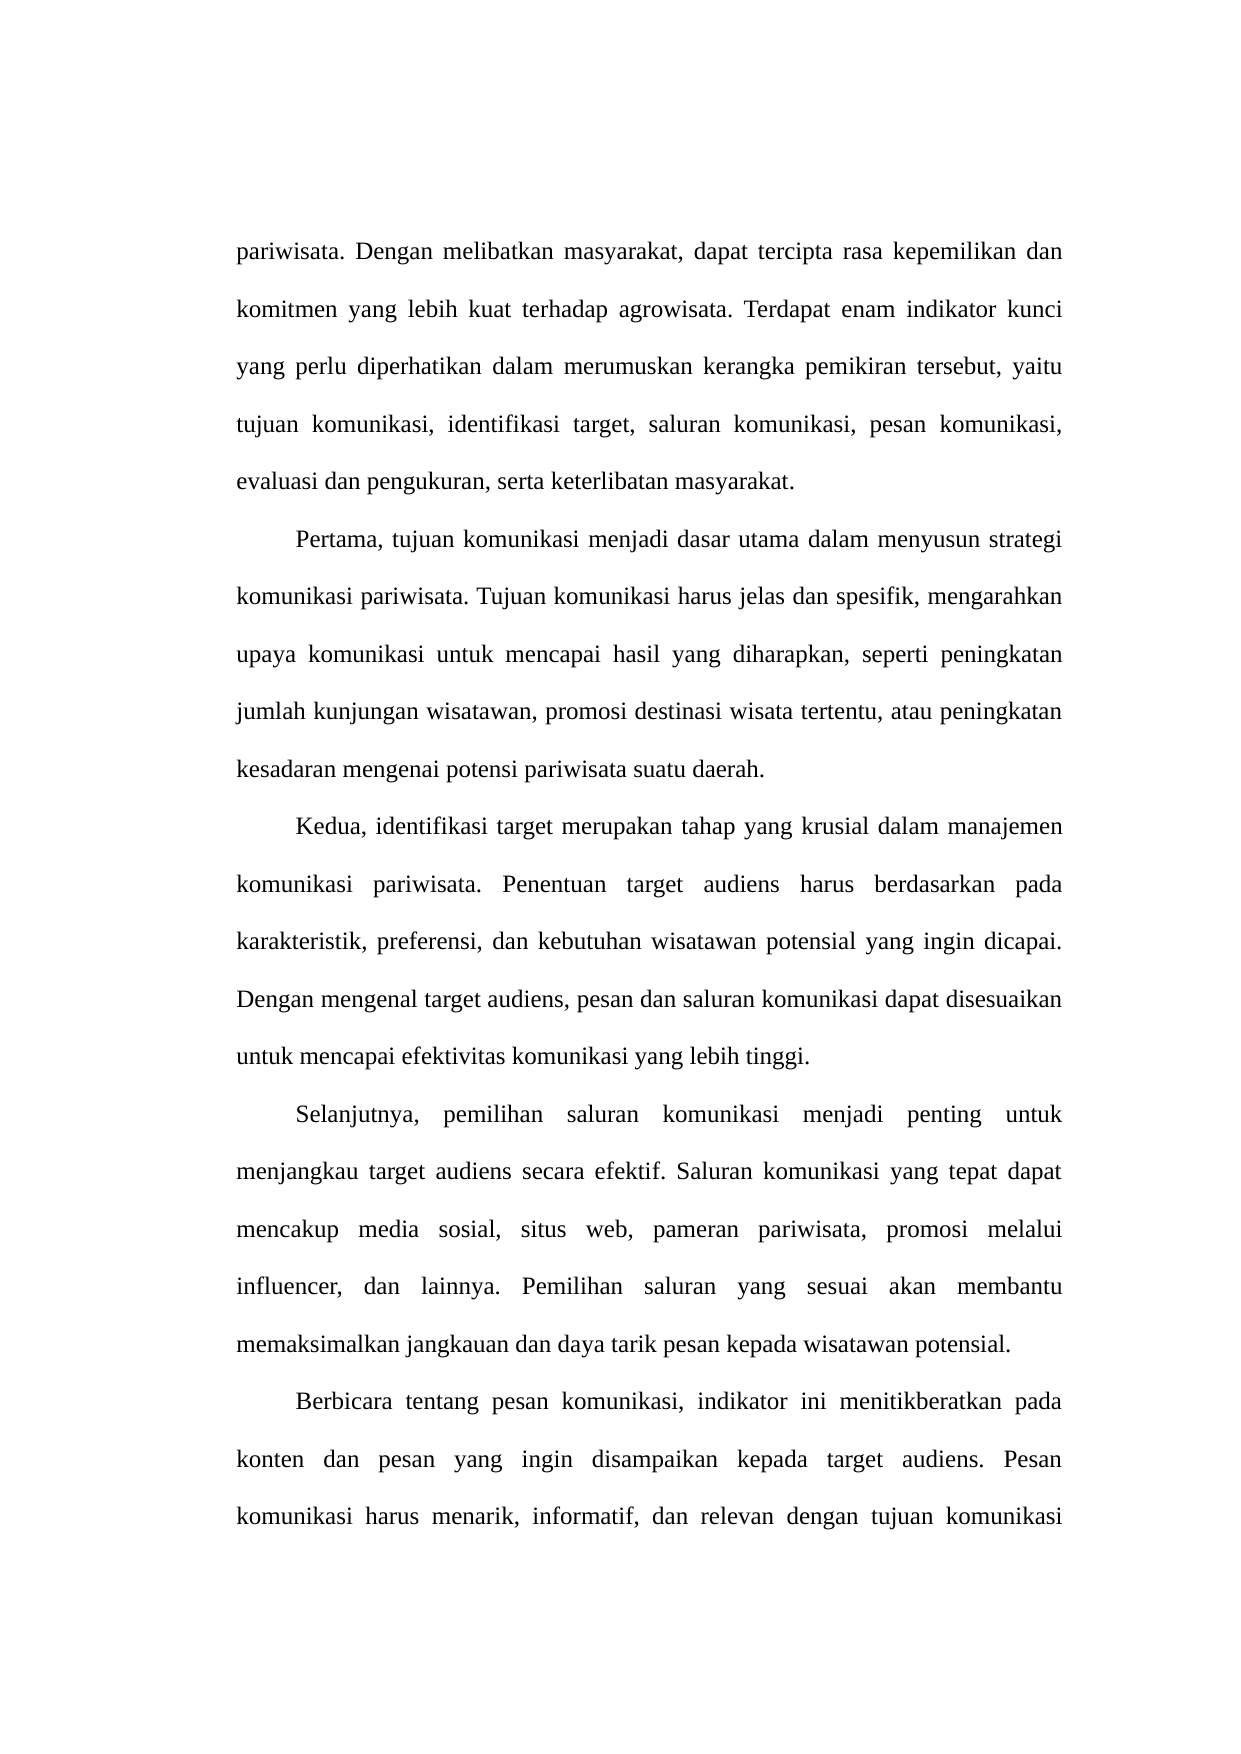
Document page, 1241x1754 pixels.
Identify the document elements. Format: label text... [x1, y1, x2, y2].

text Selanjutnya, pemilihan saluran komunikasi menjadi penting untuk menjangkau target audiens secara efektif. Saluran komunikasi yang tepat dapat mencakup media sosial, situs web, pameran pariwisata, promosi melalui influencer, dan lainnya. Pemilihan saluran yang sesuai akan membantu memaksimalkan jangkauan dan daya tarik pesan kepada wisatawan potensial. [236, 1099, 1063, 1357]
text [236, 1386, 1063, 1530]
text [236, 236, 1063, 495]
text Kedua, identifikasi target merupakan tahap yang krusial dalam manajemen komunikasi pariwisata. Penentuan target audiens harus berdasarkan pada karakteristik, preferensi, dan kebutuhan wisatawan potensial yang ingin dicapai. Dengan mengenal target audiens, pesan dan saluran komunikasi dapat disesuaikan untuk mencapai efektivitas komunikasi yang lebih tinggi. [236, 811, 1063, 1070]
text Pertama, tujuan komunikasi menjadi dasar utama dalam menyusun strategi komunikasi pariwisata. Tujuan komunikasi harus jelas dan spesifik, mengarahkan upaya komunikasi untuk mencapai hasil yang diharapkan, seperti peningkatan jumlah kunjungan wisatawan, promosi destinasi wisata tertentu, atau peningkatan kesadaran mengenai potensi pariwisata suatu daerah. [236, 524, 1063, 782]
